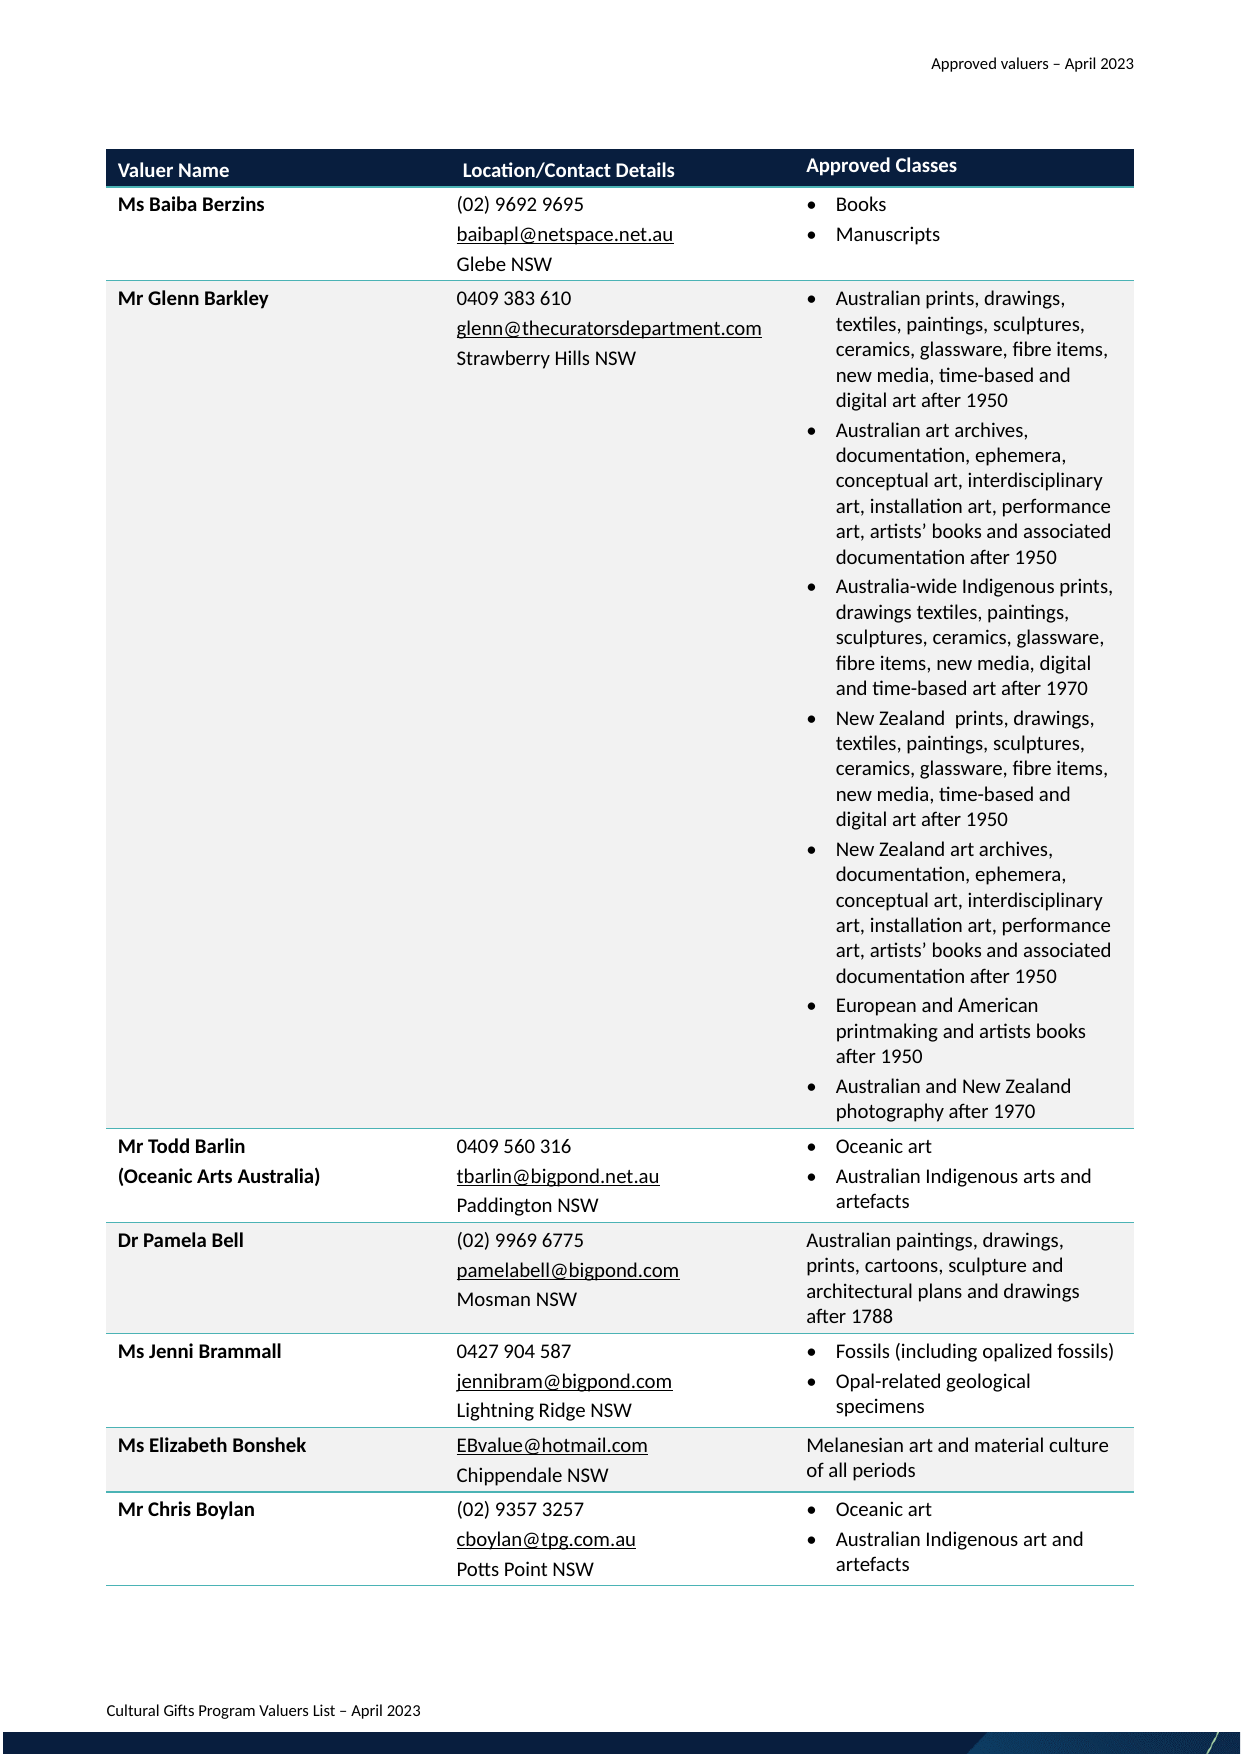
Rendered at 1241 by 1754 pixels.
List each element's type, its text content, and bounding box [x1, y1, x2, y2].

table_cell Mr Glenn Barkley [106, 281, 445, 1128]
table_cell 0409 560 316 tbarlin@bigpond.net.au Paddington NSW [445, 1129, 795, 1222]
table_cell Ms Jenni Brammall [106, 1334, 445, 1427]
table_cell 0409 383 610 glenn@thecuratorsdepartment.com Strawberry Hills NSW [445, 281, 795, 1128]
table_cell (02) 9969 6775 pamelabell@bigpond.com Mosman NSW [445, 1223, 795, 1333]
table_cell Ms Baiba Berzins [106, 188, 445, 280]
table_cell Dr Pamela Bell [106, 1223, 445, 1333]
table_cell Oceanic art Australian Indigenous arts and artefacts [795, 1129, 1134, 1222]
table_cell Mr Todd Barlin (Oceanic Arts Australia) [106, 1129, 445, 1222]
table_cell Australian prints, drawings, textiles, paintings, sculptures, ceramics, glassware, fibre items, new media, time-based and digital art after 1950 Australian art archives, documentation, ephemera, conceptual art, interdisciplinary art, installation art, performance art, artists’ books and associated documentation after 1950 Australia-wide Indigenous prints, drawings textiles, paintings, sculptures, ceramics, glassware, fibre items, new media, digital and time-based art after 1970 New Zealand prints, drawings, textiles, paintings, sculptures, ceramics, glassware, fibre items, new media, time-based and digital art after 1950 New Zealand art archives, documentation, ephemera, conceptual art, interdisciplinary art, installation art, performance art, artists’ books and associated documentation after 1950 European and American printmaking and artists books after 1950 Australian and New Zealand photography after 1970 [795, 281, 1134, 1128]
table_cell Australian paintings, drawings, prints, cartoons, sculpture and architectural plans and drawings after 1788 [795, 1223, 1134, 1333]
table_cell Melanesian art and material culture of all periods [795, 1428, 1134, 1491]
table_cell Fossils (including opalized fossils) Opal-related geological specimens [795, 1334, 1134, 1427]
picture [3, 1732, 1241, 1754]
table_cell EBvalue@hotmail.com Chippendale NSW [445, 1428, 795, 1491]
table_cell Books Manuscripts [795, 188, 1134, 280]
table_cell (02) 9357 3257 cboylan@tpg.com.au Potts Point NSW [445, 1493, 795, 1585]
table_header Approved Classes [795, 149, 1134, 186]
table_cell Oceanic art Australian Indigenous art and artefacts [795, 1493, 1134, 1585]
table_cell Mr Chris Boylan [106, 1493, 445, 1585]
table_cell Ms Elizabeth Bonshek [106, 1428, 445, 1491]
table_cell 0427 904 587 jennibram@bigpond.com Lightning Ridge NSW [445, 1334, 795, 1427]
table_header Location/Contact Details [445, 149, 795, 186]
table_header Valuer Name [106, 149, 445, 186]
table_cell (02) 9692 9695 baibapl@netspace.net.au Glebe NSW [445, 188, 795, 280]
